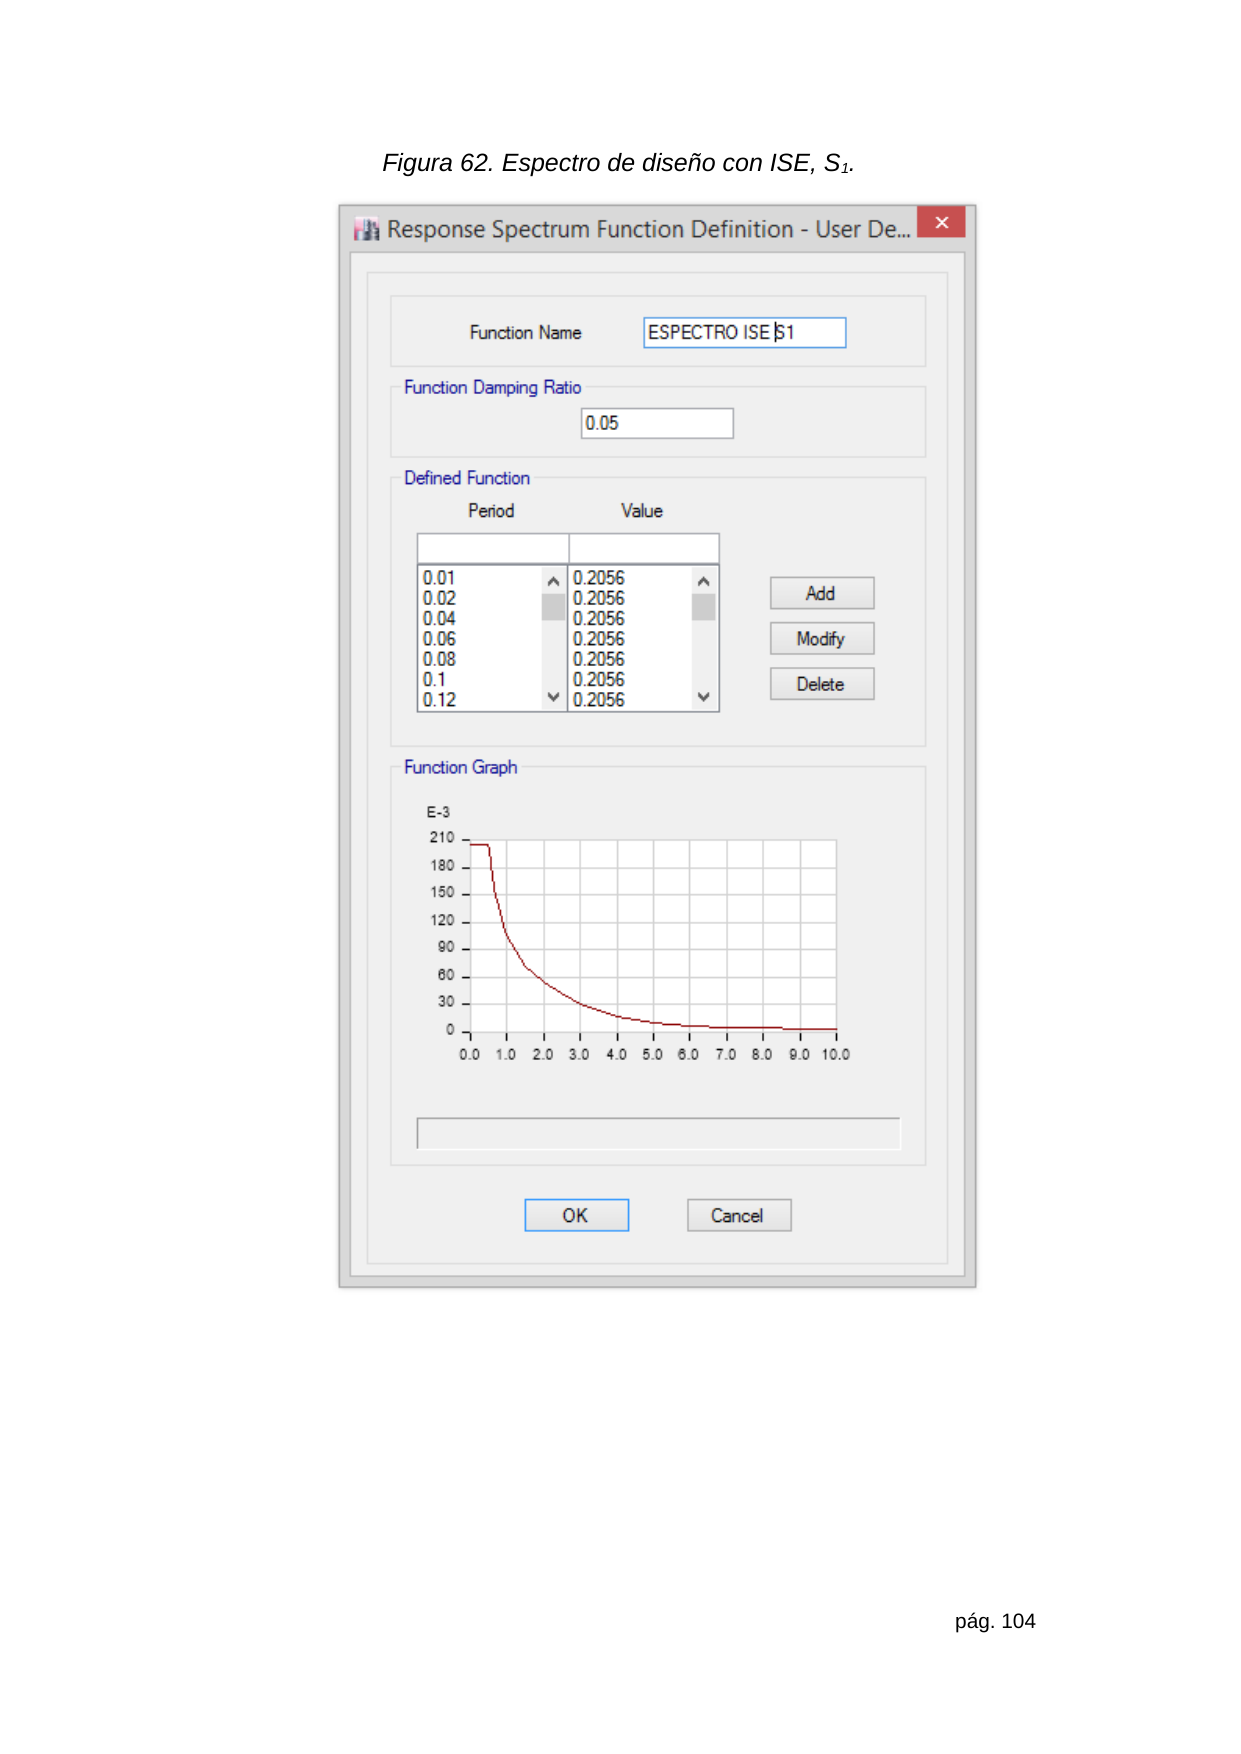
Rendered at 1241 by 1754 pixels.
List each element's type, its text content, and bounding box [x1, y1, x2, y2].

picture [331, 197, 983, 1296]
text Figura 62. Espectro de diseño con ISE, S1. [177, 148, 1063, 176]
